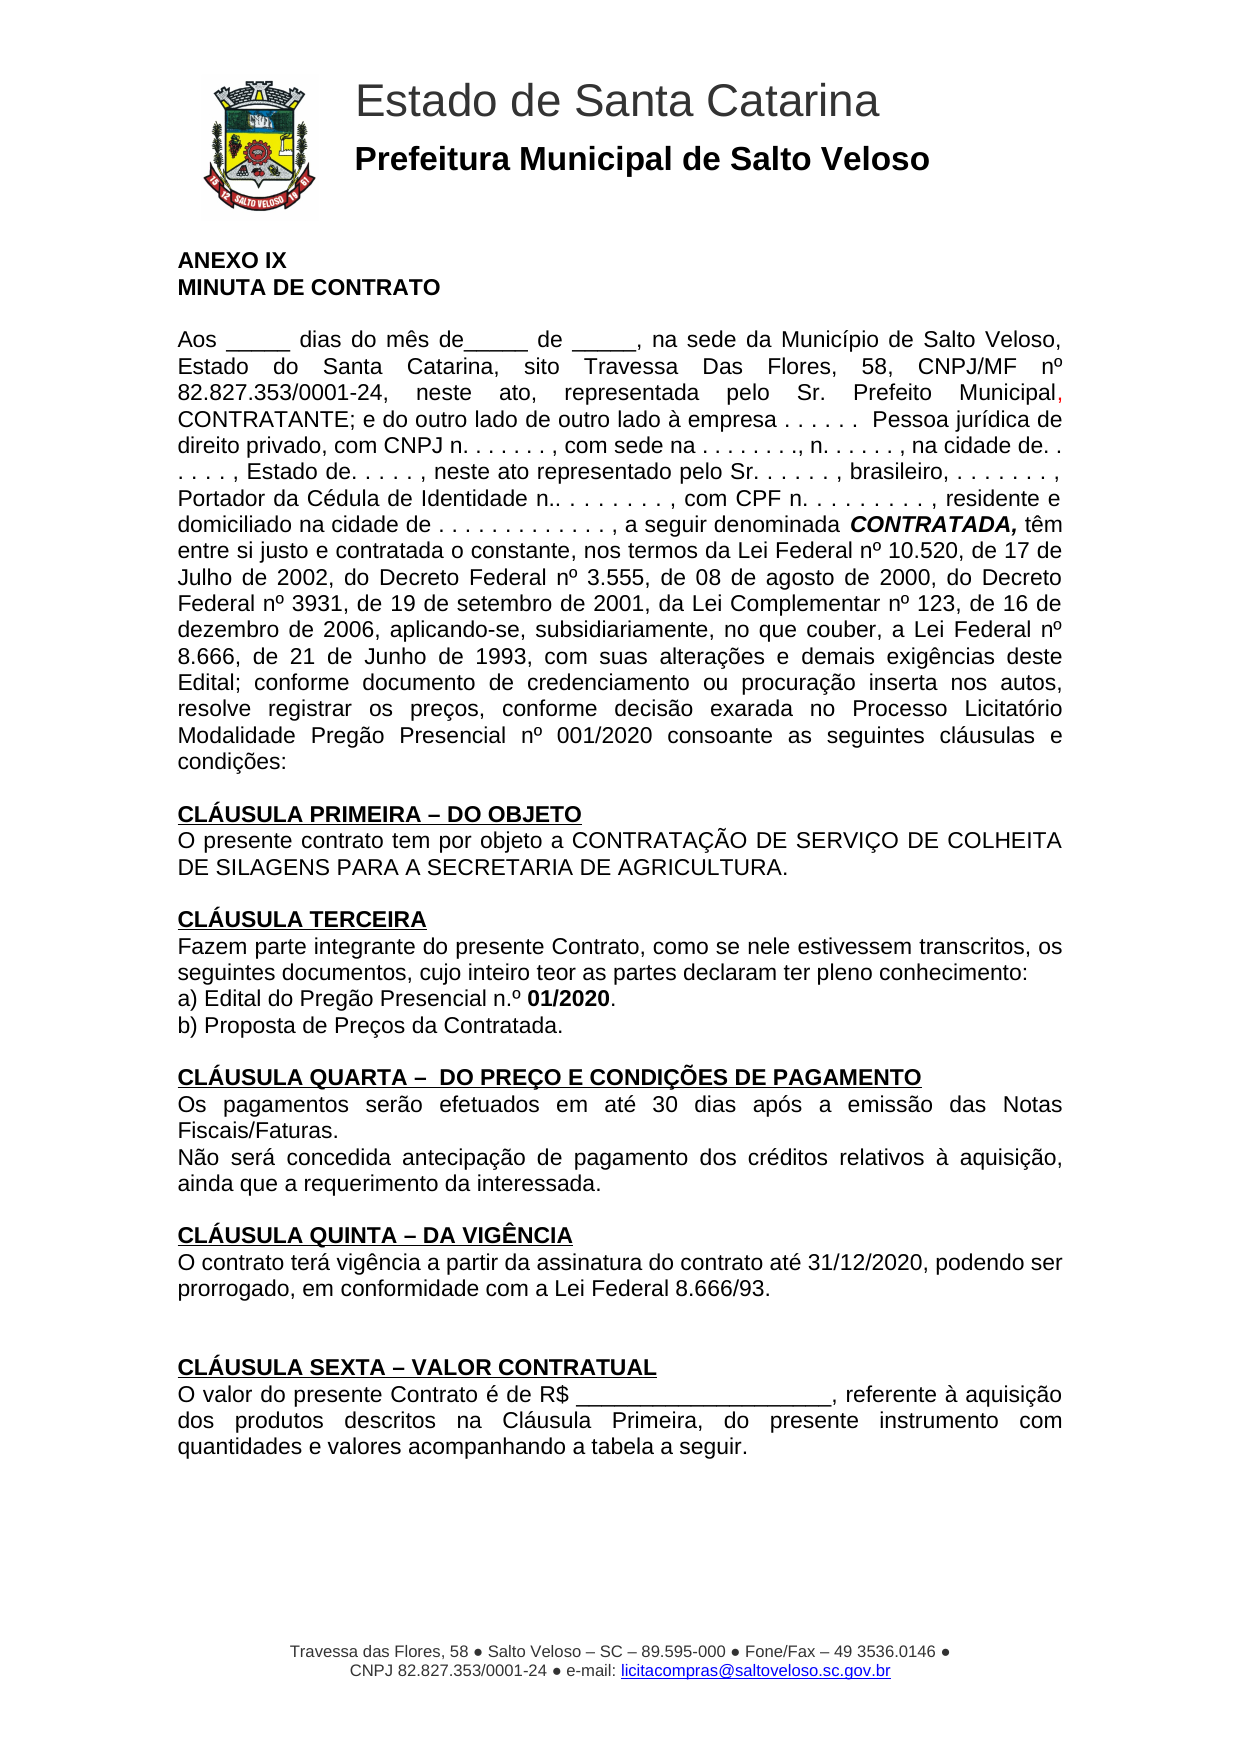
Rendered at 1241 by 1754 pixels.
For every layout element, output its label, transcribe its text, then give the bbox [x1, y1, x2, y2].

text CLÁUSULA SEXTA – VALOR CONTRATUAL [177, 1354, 1063, 1381]
text ANEXO IX [177, 247, 1063, 274]
text Não será concedida antecipação de pagamento dos créditos relativos à aquisição, ainda que a requerimento da interessada. [177, 1143, 1063, 1196]
picture [201, 74, 320, 221]
text CLÁUSULA QUINTA – DA VIGÊNCIA [177, 1222, 1063, 1249]
text CLÁUSULA QUARTA – DO PREÇO E CONDIÇÕES DE PAGAMENTO [177, 1064, 1063, 1091]
text O presente contrato tem por objeto a CONTRATAÇÃO DE SERVIÇO DE COLHEITA DE SILAGENS PARA A SECRETARIA DE AGRICULTURA. [177, 827, 1063, 880]
text MINUTA DE CONTRATO [177, 274, 1063, 300]
text a) Edital do Pregão Presencial n.º 01/2020. [177, 985, 1063, 1012]
text CLÁUSULA PRIMEIRA – DO OBJETO [177, 801, 1063, 827]
text CLÁUSULA TERCEIRA [177, 906, 1063, 933]
text b) Proposta de Preços da Contratada. [177, 1012, 1063, 1038]
text Fazem parte integrante do presente Contrato, como se nele estivessem transcritos, os seguintes documentos, cujo inteiro teor as partes declaram ter pleno conhecimento: [177, 933, 1063, 985]
text Aos _____ dias do mês de_____ de _____, na sede da Município de Salto Veloso, Estado do Santa Catarina, sito Travessa Das Flores, 58, CNPJ/MF nº 82.827.353/0001-24, neste ato, representada pelo Sr. Prefeito Municipal, CONTRATANTE; e do outro lado de outro lado à empresa . . . . . . Pessoa jurídica de direito privado, com CNPJ n. . . . . . . , com sede na . . . . . . . ., n. . . . . . , na cidade de. . . . . . , Estado de. . . . . , neste ato representado pelo Sr. . . . . . , brasileiro, . . . . . . . , Portador da Cédula de Identidade n.. . . . . . . . , com CPF n. . . . . . . . . , residente e domiciliado na cidade de . . . . . . . . . . . . . , a seguir denominada CONTRATADA, têm entre si justo e contratada o constante, nos termos da Lei Federal nº 10.520, de 17 de Julho de 2002, do Decreto Federal nº 3.555, de 08 de agosto de 2000, do Decreto Federal nº 3931, de 19 de setembro de 2001, da Lei Complementar nº 123, de 16 de dezembro de 2006, aplicando-se, subsidiariamente, no que couber, a Lei Federal nº 8.666, de 21 de Junho de 1993, com suas alterações e demais exigências deste Edital; conforme documento de credenciamento ou procuração inserta nos autos, resolve registrar os preços, conforme decisão exarada no Processo Licitatório Modalidade Pregão Presencial nº 001/2020 consoante as seguintes cláusulas e condições: [177, 326, 1063, 774]
text O valor do presente Contrato é de R$ ____________________, referente à aquisição dos produtos descritos na Cláusula Primeira, do presente instrumento com quantidades e valores acompanhando a tabela a seguir. [177, 1381, 1063, 1460]
text O contrato terá vigência a partir da assinatura do contrato até 31/12/2020, podendo ser prorrogado, em conformidade com a Lei Federal 8.666/93. [177, 1249, 1063, 1302]
text Os pagamentos serão efetuados em até 30 dias após a emissão das Notas Fiscais/Faturas. [177, 1091, 1063, 1143]
